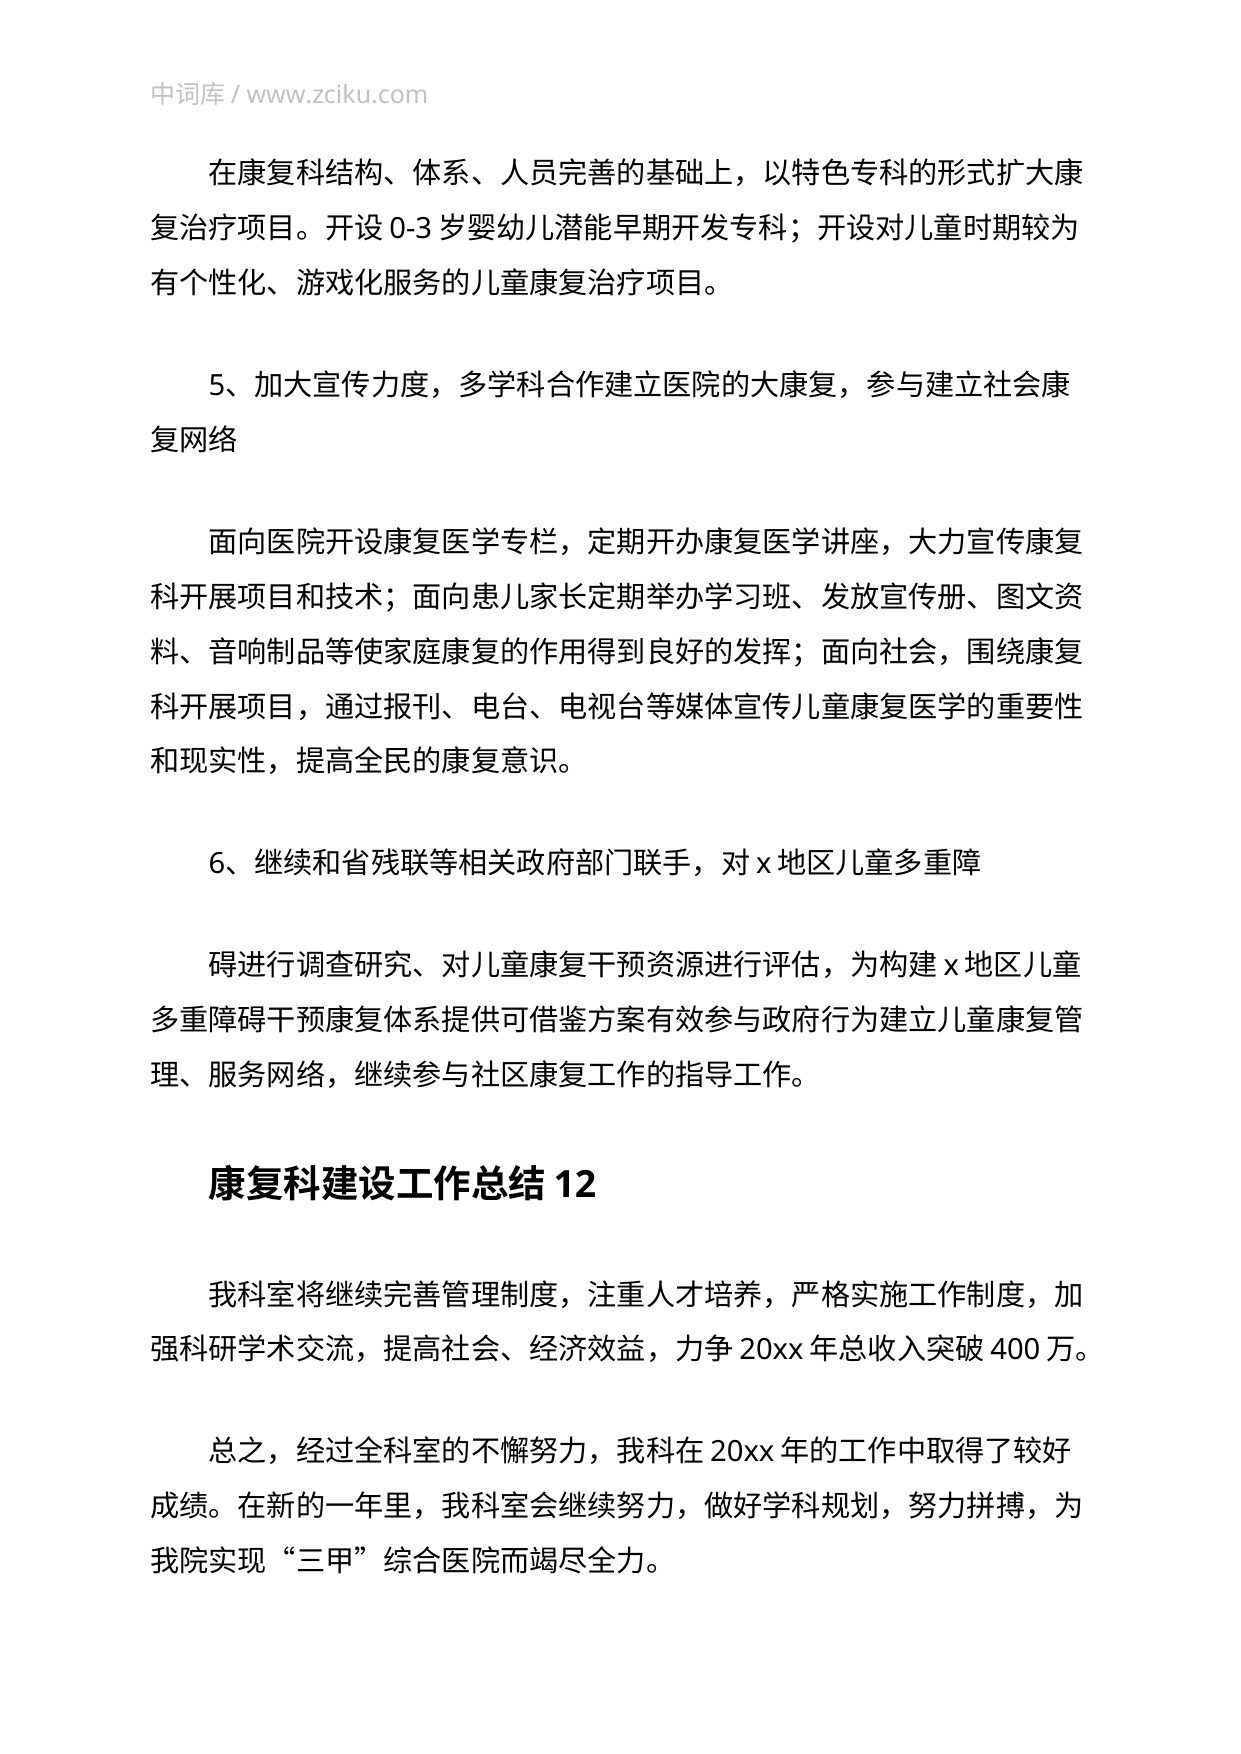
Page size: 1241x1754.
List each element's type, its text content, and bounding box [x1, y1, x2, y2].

text 5、加大宣传力度，多学科合作建立医院的大康复，参与建立社会康复网络 [150, 362, 1090, 459]
text 6、继续和省残联等相关政府部门联手，对x地区儿童多重障 [150, 840, 1090, 882]
text 康复科建设工作总结12 [150, 1153, 1090, 1208]
text 碍进行调查研究、对儿童康复干预资源进行评估，为构建x地区儿童多重障碍干预康复体系提供可借鉴方案有效参与政府行为建立儿童康复管理、服务网络，继续参与社区康复工作的指导工作。 [150, 942, 1090, 1094]
text 我科室将继续完善管理制度，注重人才培养，严格实施工作制度，加强科研学术交流，提高社会、经济效益，力争20xx年总收入突破400万。 [150, 1271, 1090, 1368]
text 总之，经过全科室的不懈努力，我科在20xx年的工作中取得了较好成绩。在新的一年里，我科室会继续努力，做好学科规划，努力拼搏，为我院实现“三甲”综合医院而竭尽全力。 [150, 1428, 1090, 1580]
text 面向医院开设康复医学专栏，定期开办康复医学讲座，大力宣传康复科开展项目和技术；面向患儿家长定期举办学习班、发放宣传册、图文资料、音响制品等使家庭康复的作用得到良好的发挥；面向社会，围绕康复科开展项目，通过报刊、电台、电视台等媒体宣传儿童康复医学的重要性和现实性，提高全民的康复意识。 [150, 518, 1090, 780]
text 在康复科结构、体系、人员完善的基础上，以特色专科的形式扩大康复治疗项目。开设0-3岁婴幼儿潜能早期开发专科；开设对儿童时期较为有个性化、游戏化服务的儿童康复治疗项目。 [150, 150, 1090, 302]
